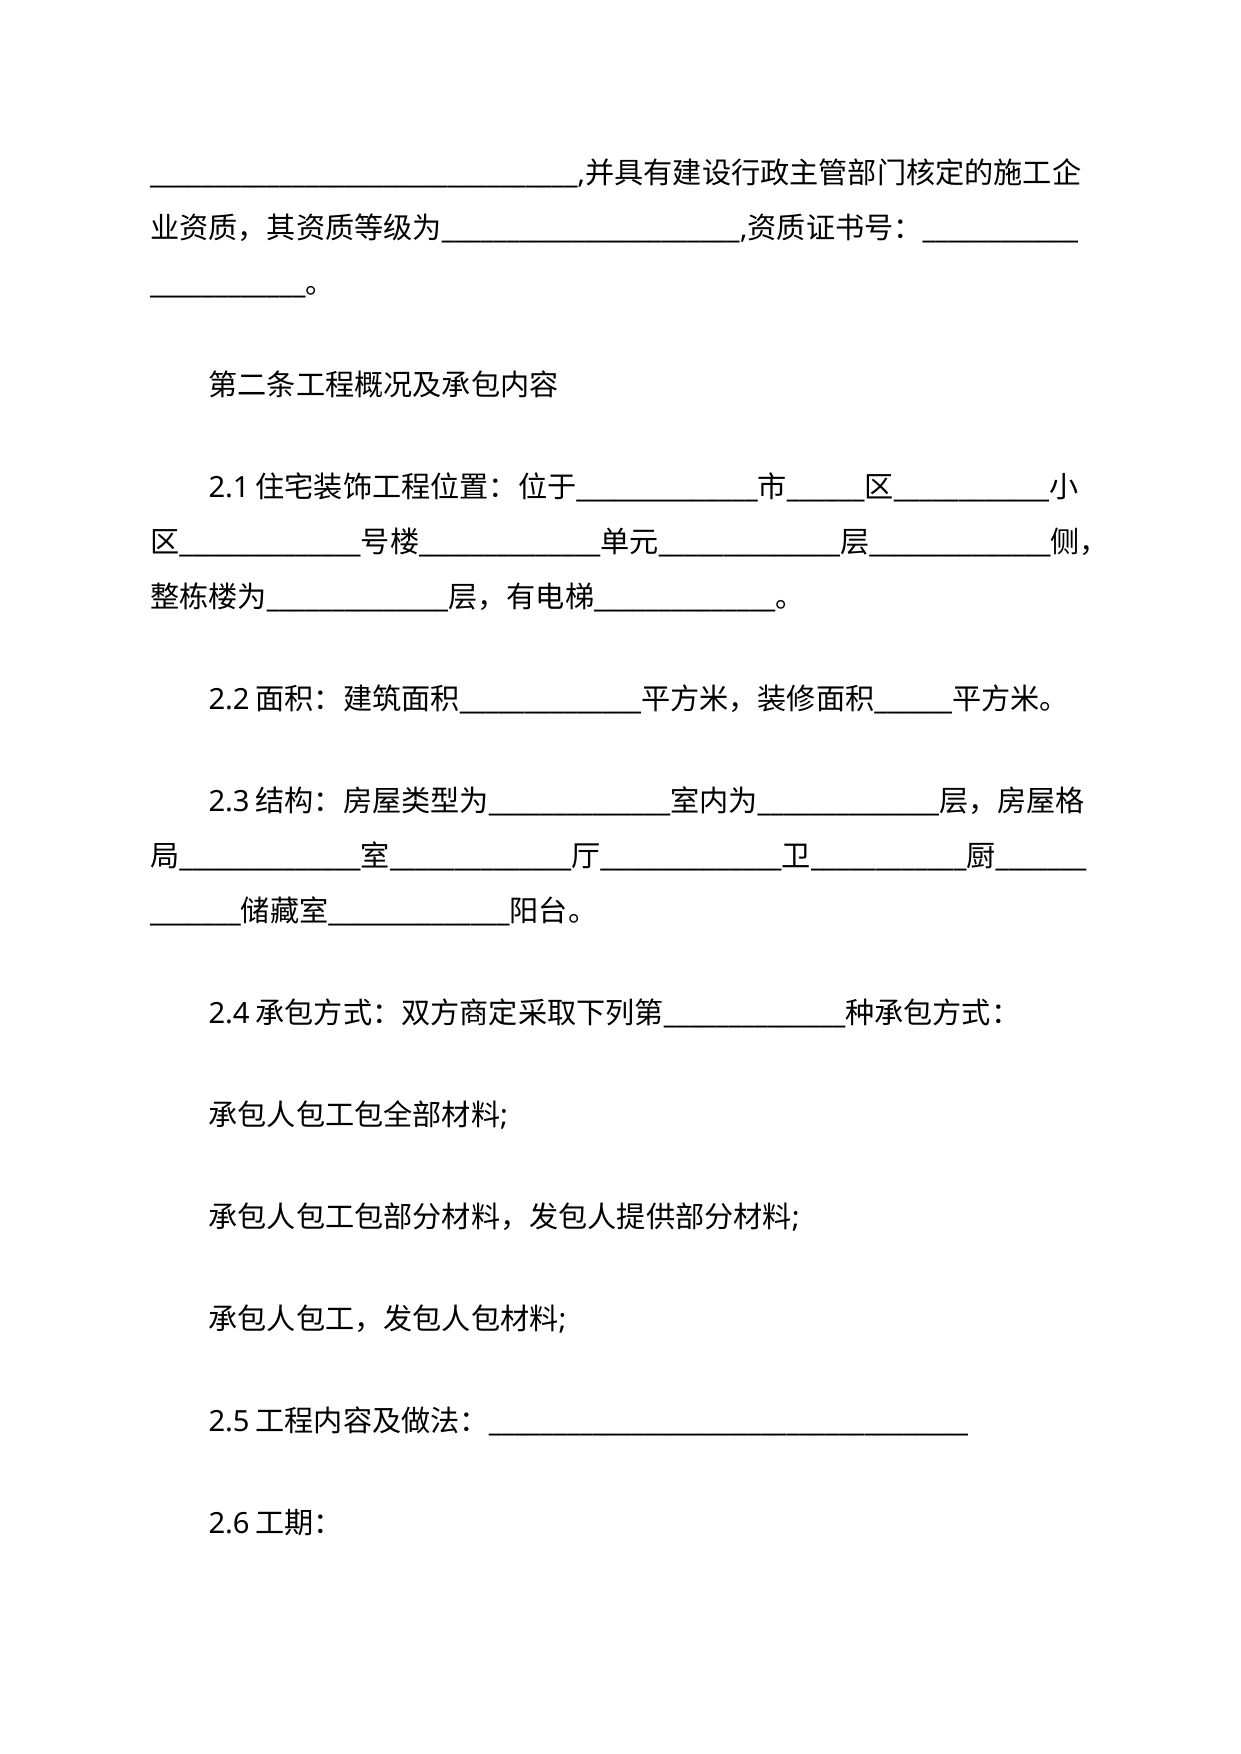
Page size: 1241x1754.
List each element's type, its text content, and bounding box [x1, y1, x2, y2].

text 承包人包工包全部材料; [150, 1092, 1090, 1134]
text 2.6工期： [150, 1499, 1090, 1542]
text 2.2面积：建筑面积______________平方米，装修面积______平方米。 [150, 676, 1090, 718]
text 2.4承包方式：双方商定采取下列第______________种承包方式： [150, 990, 1090, 1032]
text 2.5工程内容及做法：_____________________________________ [150, 1398, 1090, 1440]
text 2.3结构：房屋类型为______________室内为______________层，房屋格局______________室______________厅______________卫____________厨______________储藏室______________阳台。 [150, 778, 1090, 930]
text 第二条工程概况及承包内容 [150, 362, 1090, 404]
text 承包人包工包部分材料，发包人提供部分材料; [150, 1194, 1090, 1236]
text 2.1住宅装饰工程位置：位于______________市______区____________小区______________号楼______________单元______________层______________侧，整栋楼为______________层，有电梯______________。 [150, 464, 1090, 616]
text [150, 150, 1090, 302]
text 承包人包工，发包人包材料; [150, 1296, 1090, 1338]
